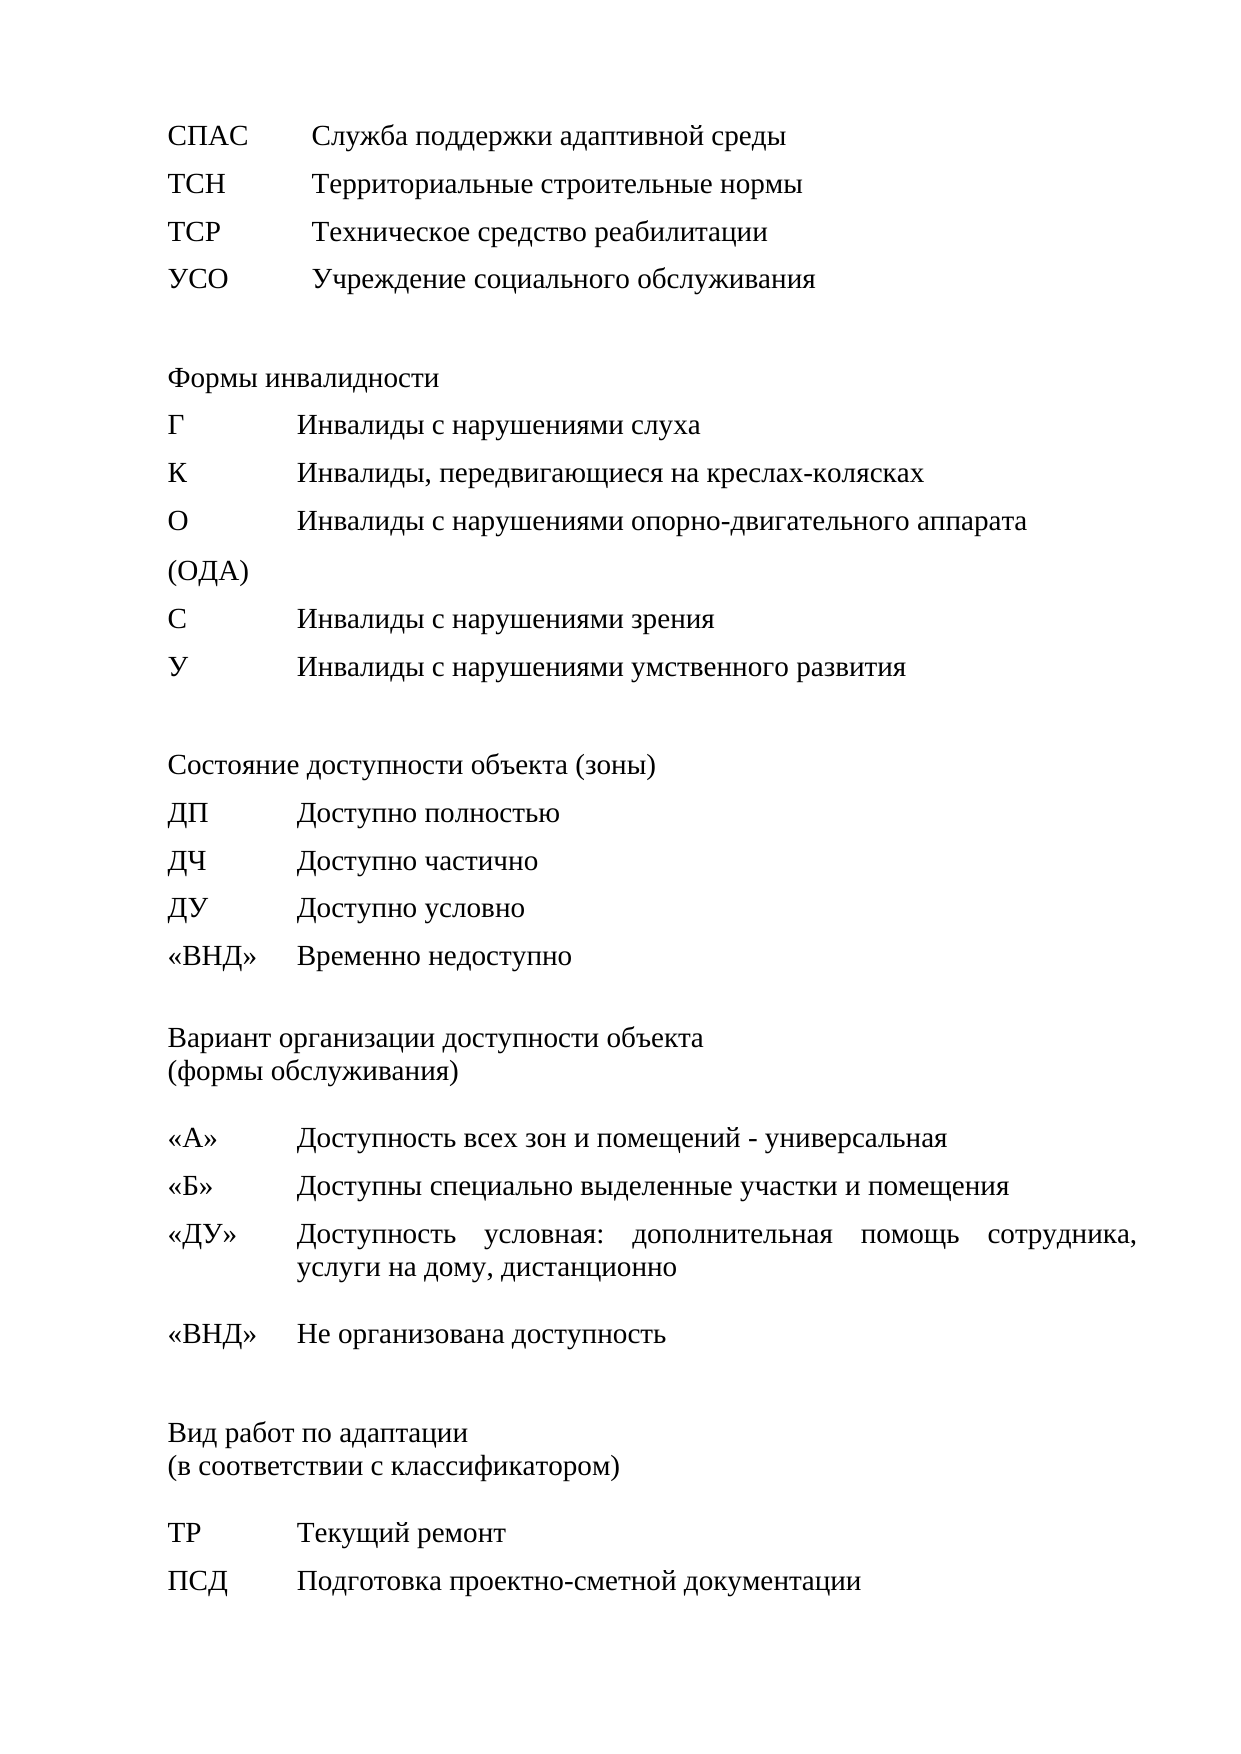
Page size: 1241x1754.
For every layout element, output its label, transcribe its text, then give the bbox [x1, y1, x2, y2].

table_cell «Б» [156, 1168, 285, 1216]
table_cell Территориальные строительные нормы [300, 166, 1149, 214]
table_cell О (ОДА) [156, 503, 285, 601]
table_cell Доступность условная: дополнительная помощь сотрудника, услуги на дому, дистанционно [285, 1216, 1149, 1317]
table_cell Учреждение социального обслуживания [300, 262, 1149, 309]
table_cell «ДУ» [156, 1216, 285, 1317]
table_cell Вариант организации доступности объекта (формы обслуживания) [156, 986, 1149, 1120]
table_cell «ВНД» [156, 939, 285, 986]
table_cell К [156, 455, 285, 503]
table_cell Инвалиды с нарушениями зрения [285, 601, 1149, 649]
table_cell У [156, 649, 285, 697]
table_cell УСО [156, 262, 300, 309]
table_cell Инвалиды с нарушениями слуха [285, 408, 1149, 455]
table_cell ДУ [156, 891, 285, 938]
table_cell Доступно полностью [285, 795, 1149, 843]
table_cell Вид работ по адаптации (в соответствии с классификатором) [156, 1365, 1149, 1515]
table_cell «А» [156, 1120, 285, 1168]
table_cell Доступно частично [285, 843, 1149, 891]
table_cell С [156, 601, 285, 649]
table_cell СПАС [156, 118, 300, 166]
table_cell Инвалиды с нарушениями умственного развития [285, 649, 1149, 697]
table_cell Инвалиды с нарушениями опорно-двигательного аппарата [285, 503, 1149, 601]
table_cell ПСД [156, 1563, 285, 1611]
table_cell Инвалиды, передвигающиеся на креслах-колясках [285, 455, 1149, 503]
table_cell Подготовка проектно-сметной документации [285, 1563, 1149, 1611]
table_cell Состояние доступности объекта (зоны) [156, 697, 1149, 795]
table_cell ДЧ [156, 843, 285, 891]
table_cell Формы инвалидности [156, 309, 1149, 407]
table_cell Текущий ремонт [285, 1515, 1149, 1563]
table_cell Доступно условно [285, 891, 1149, 938]
table_cell ТСН [156, 166, 300, 214]
table_cell Доступность всех зон и помещений - универсальная [285, 1120, 1149, 1168]
table_cell Не организована доступность [285, 1317, 1149, 1364]
table_cell ТСР [156, 214, 300, 262]
table_cell «ВНД» [156, 1317, 285, 1364]
table_cell Г [156, 408, 285, 455]
table_cell Служба поддержки адаптивной среды [300, 118, 1149, 166]
table_cell ТР [156, 1515, 285, 1563]
table_cell Доступны специально выделенные участки и помещения [285, 1168, 1149, 1216]
table_cell Временно недоступно [285, 939, 1149, 986]
table_cell Техническое средство реабилитации [300, 214, 1149, 262]
table_cell ДП [156, 795, 285, 843]
